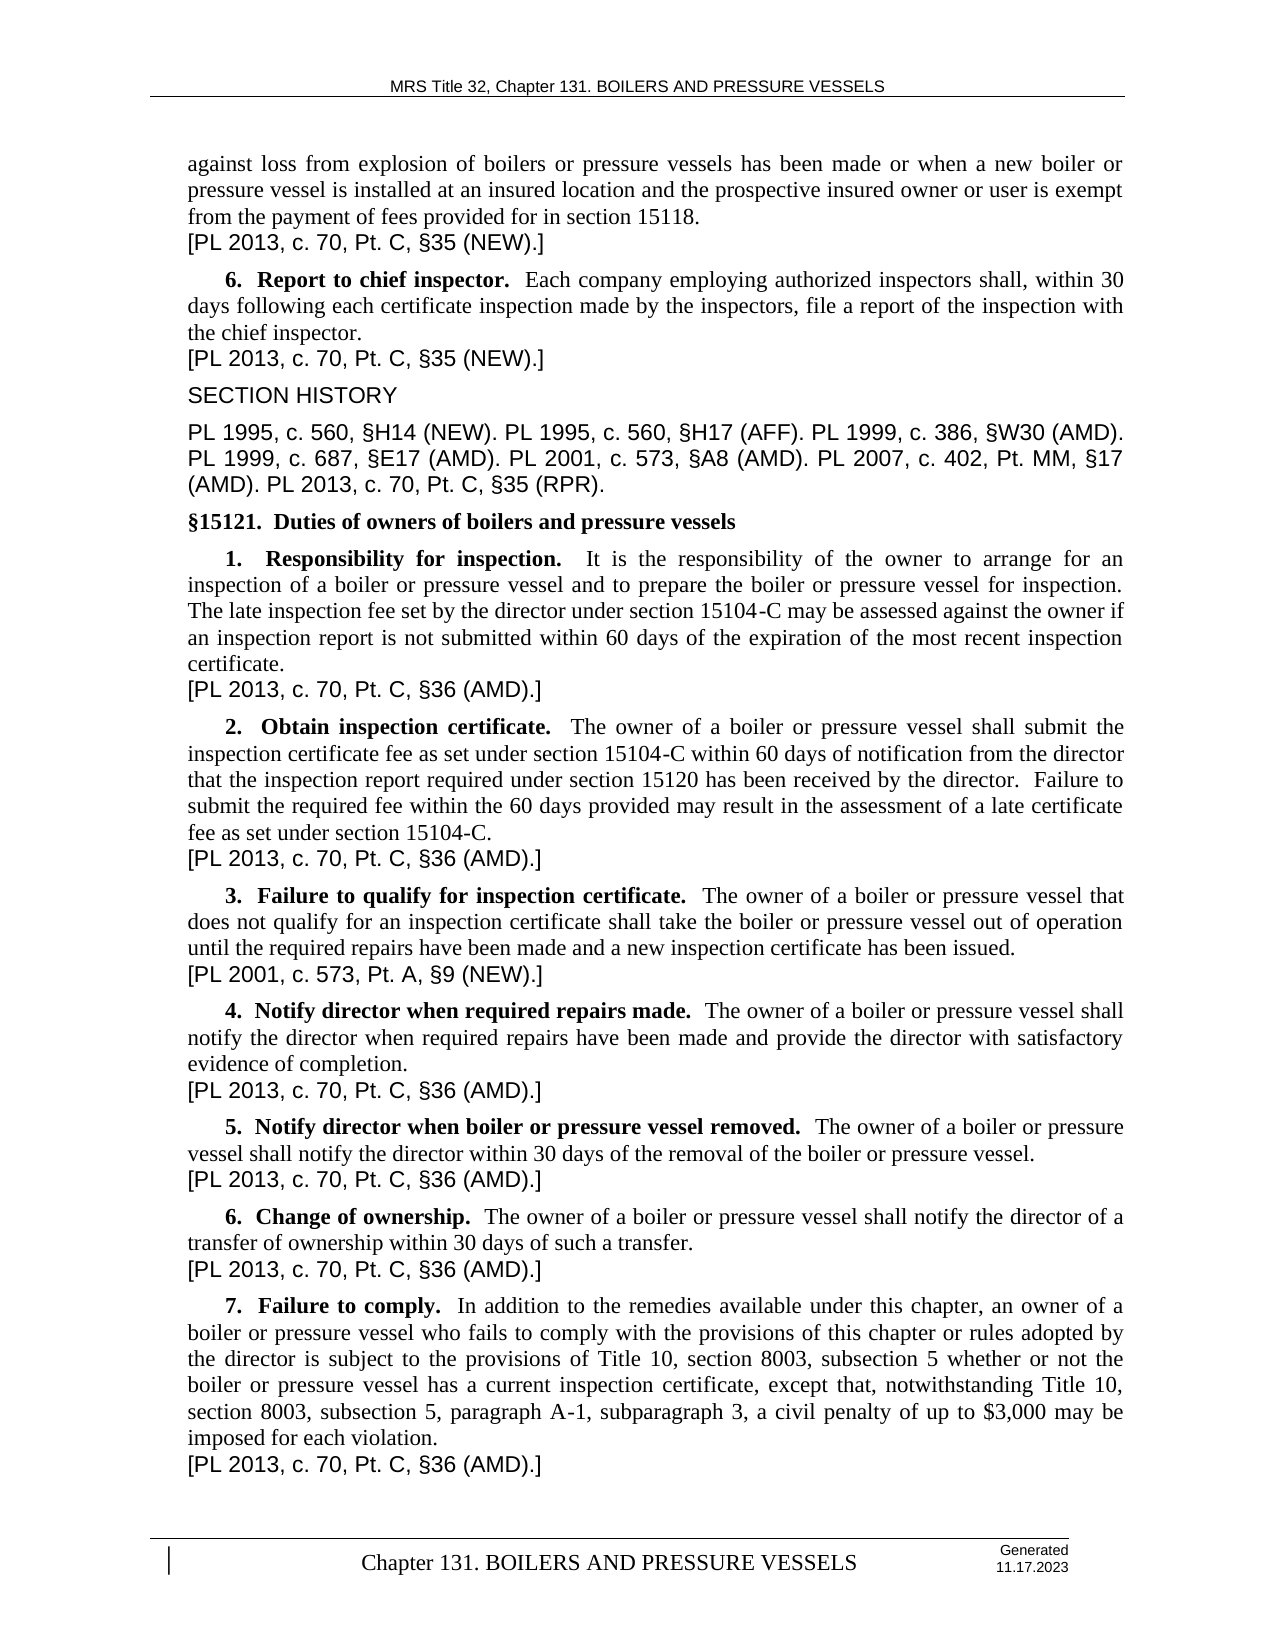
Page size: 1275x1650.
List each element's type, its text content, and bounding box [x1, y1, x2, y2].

text 1. Responsibility for inspection. It is the responsibility of the owner to arrange for an inspection of a boiler or pressure vessel and to prepare the boiler or pressure vessel for inspection. The late inspection fee set by the director under section 15104‑C may be assessed against the owner if an inspection report is not submitted within 60 days of the expiration of the most recent inspection certificate. [187, 545, 1125, 676]
text [PL 2013, c. 70, Pt. C, §36 (AMD).] [187, 676, 1125, 703]
text [PL 2013, c. 70, Pt. C, §35 (NEW).] [187, 229, 1125, 255]
text 5. Notify director when boiler or pressure vessel removed. The owner of a boiler or pressure vessel shall notify the director within 30 days of the removal of the boiler or pressure vessel. [187, 1113, 1125, 1166]
text 6. Report to chief inspector. Each company employing authorized inspectors shall, within 30 days following each certificate inspection made by the inspectors, file a report of the inspection with the chief inspector. [187, 266, 1125, 345]
text 4. Notify director when required repairs made. The owner of a boiler or pressure vessel shall notify the director when required repairs have been made and provide the director with satisfactory evidence of completion. [187, 998, 1125, 1077]
text PL 1995, c. 560, §H14 (NEW). PL 1995, c. 560, §H17 (AFF). PL 1999, c. 386, §W30 (AMD). PL 1999, c. 687, §E17 (AMD). PL 2001, c. 573, §A8 (AMD). PL 2007, c. 402, Pt. MM, §17 (AMD). PL 2013, c. 70, Pt. C, §35 (RPR). [187, 418, 1125, 497]
text [PL 2013, c. 70, Pt. C, §35 (NEW).] [187, 345, 1125, 371]
text [PL 2013, c. 70, Pt. C, §36 (AMD).] [187, 1166, 1125, 1192]
text [PL 2013, c. 70, Pt. C, §36 (AMD).] [187, 845, 1125, 871]
text [PL 2013, c. 70, Pt. C, §36 (AMD).] [187, 1451, 1125, 1477]
text [PL 2001, c. 573, Pt. A, §9 (NEW).] [187, 961, 1125, 987]
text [187, 150, 1125, 229]
text SECTION HISTORY [187, 382, 1125, 408]
text 6. Change of ownership. The owner of a boiler or pressure vessel shall notify the director of a transfer of ownership within 30 days of such a transfer. [187, 1203, 1125, 1256]
text [PL 2013, c. 70, Pt. C, §36 (AMD).] [187, 1256, 1125, 1282]
text [PL 2013, c. 70, Pt. C, §36 (AMD).] [187, 1077, 1125, 1103]
text 3. Failure to qualify for inspection certificate. The owner of a boiler or pressure vessel that does not qualify for an inspection certificate shall take the boiler or pressure vessel out of operation until the required repairs have been made and a new inspection certificate has been issued. [187, 882, 1125, 961]
text 2. Obtain inspection certificate. The owner of a boiler or pressure vessel shall submit the inspection certificate fee as set under section 15104‑C within 60 days of notification from the director that the inspection report required under section 15120 has been received by the director. Failure to submit the required fee within the 60 days provided may result in the assessment of a late certificate fee as set under section 15104‑C. [187, 713, 1125, 845]
text 7. Failure to comply. In addition to the remedies available under this chapter, an owner of a boiler or pressure vessel who fails to comply with the provisions of this chapter or rules adopted by the director is subject to the provisions of Title 10, section 8003, subsection 5 whether or not the boiler or pressure vessel has a current inspection certificate, except that, notwithstanding Title 10, section 8003, subsection 5, paragraph A‑1, subparagraph 3, a civil penalty of up to $3,000 may be imposed for each violation. [187, 1292, 1125, 1451]
text §15121. Duties of owners of boilers and pressure vessels [187, 508, 1125, 534]
